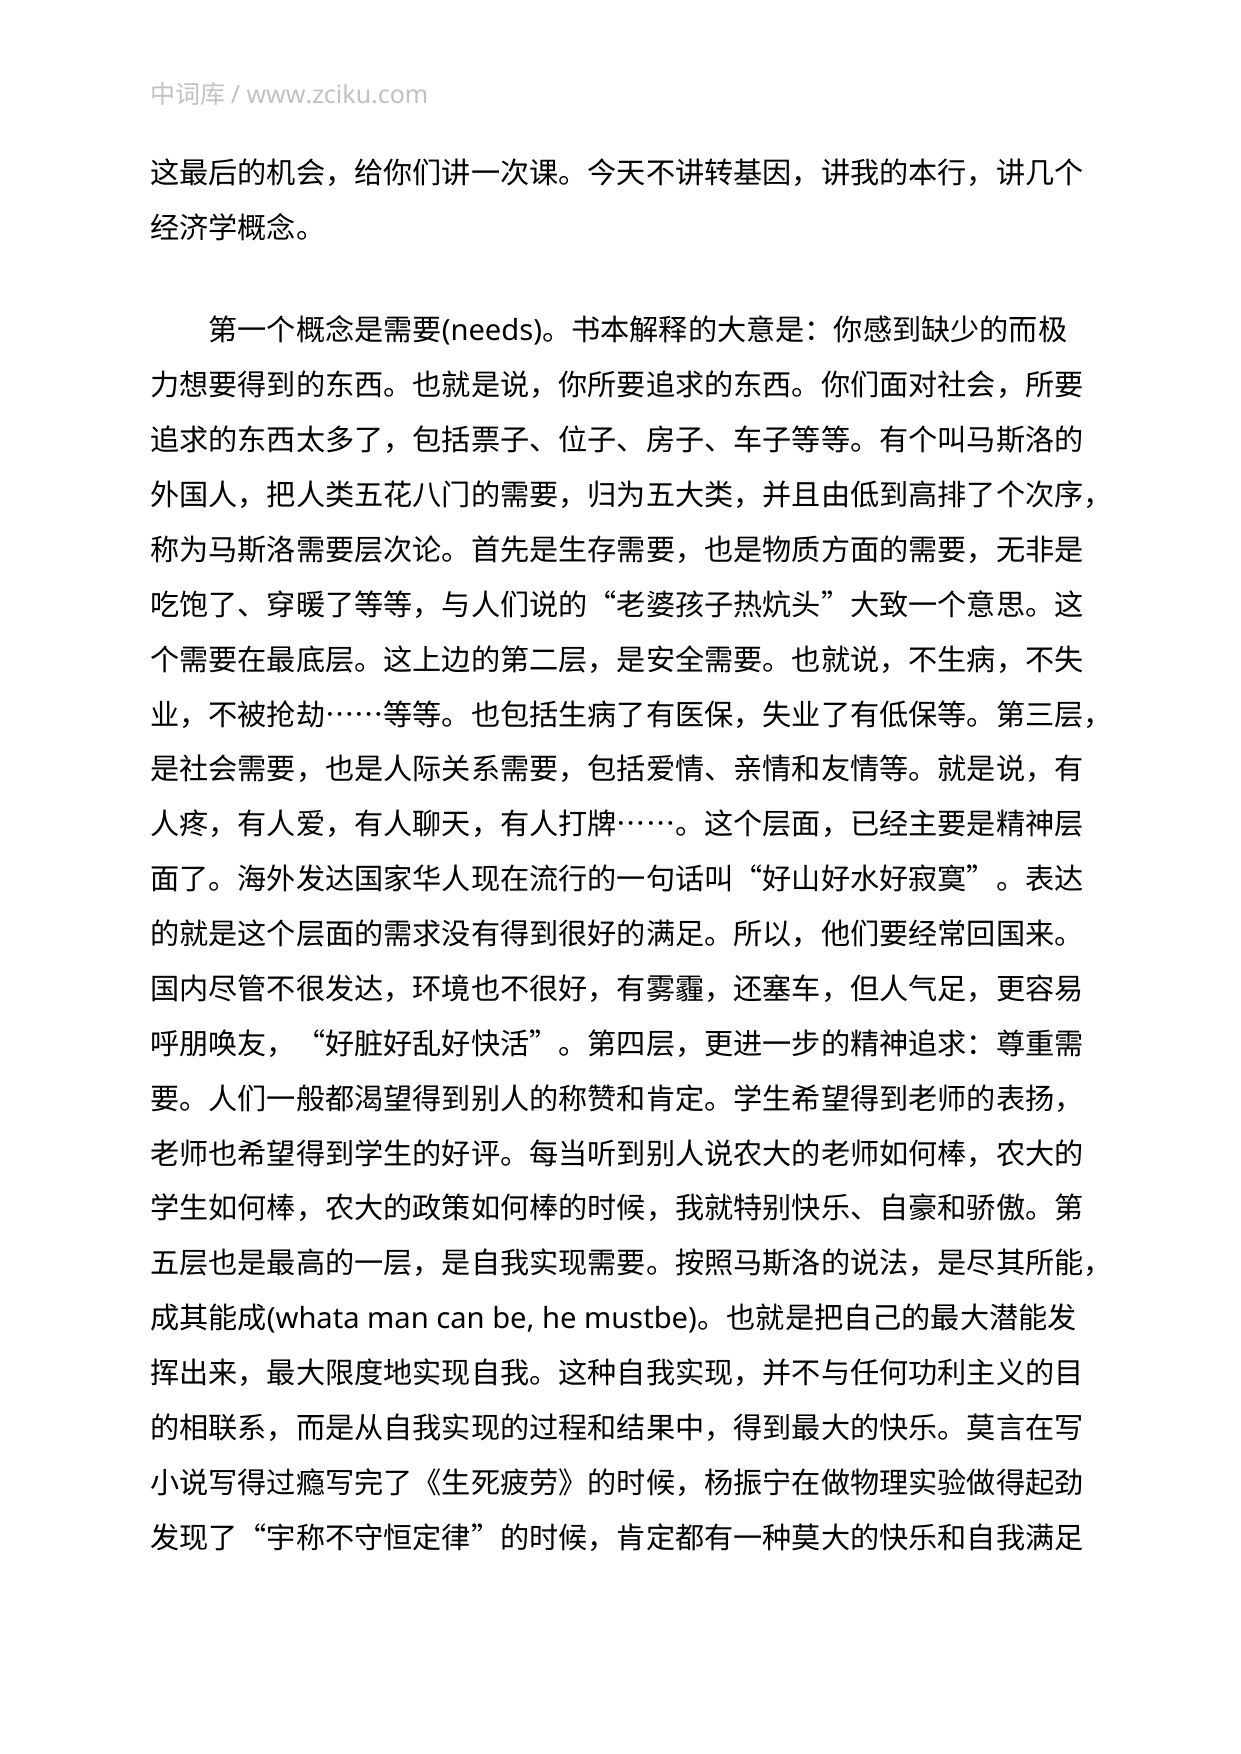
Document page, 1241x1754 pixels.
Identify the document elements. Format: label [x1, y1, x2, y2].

text [150, 150, 1090, 247]
text [150, 307, 1090, 1557]
